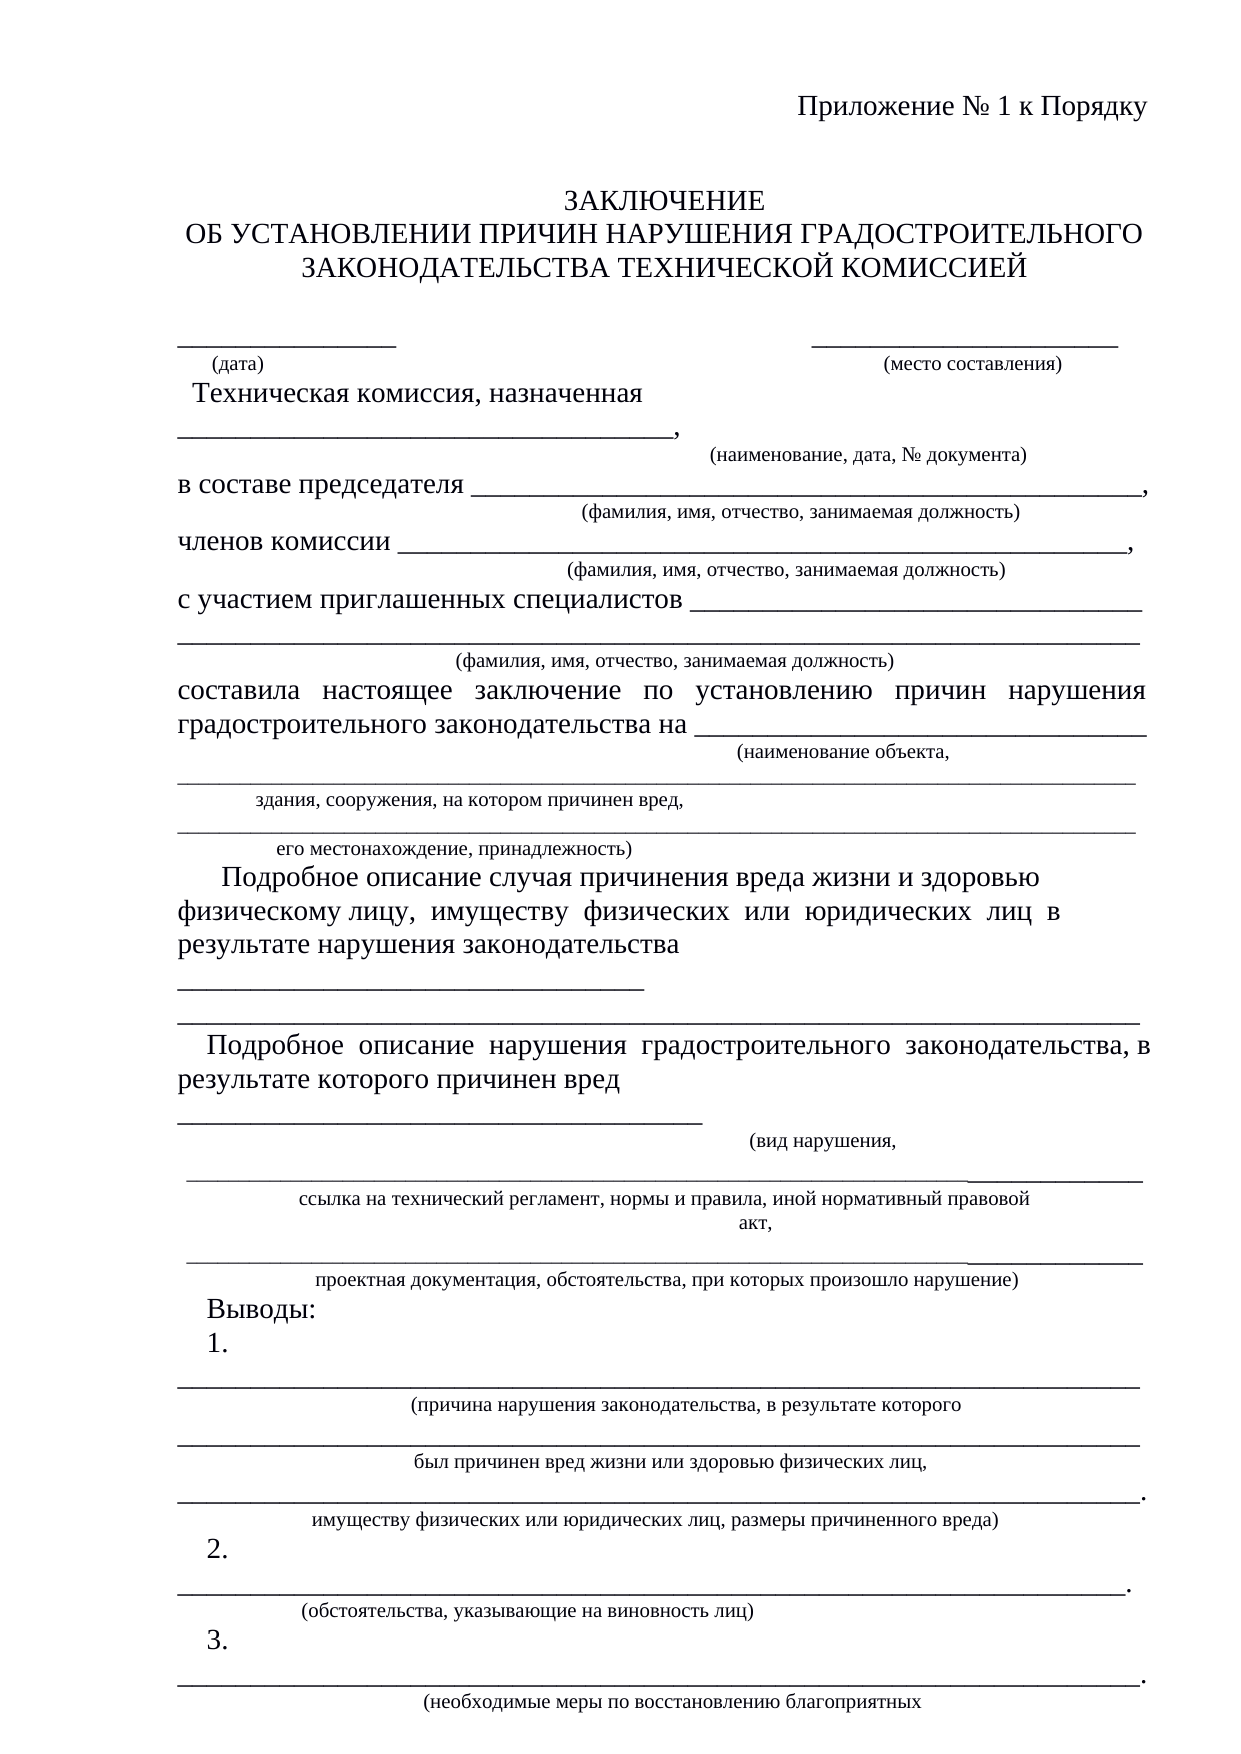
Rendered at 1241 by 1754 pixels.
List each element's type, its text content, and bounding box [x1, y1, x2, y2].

text (наименование объекта, [177, 739, 1152, 763]
text с участием приглашенных специалистов _______________________________ [177, 581, 1152, 614]
text Выводы: [177, 1291, 1152, 1325]
text Подробное описание нарушения градостроительного законодательства, в [177, 1027, 1152, 1061]
text здания, сооружения, на котором причинен вред, [177, 787, 1152, 811]
text ОБ УСТАНОВЛЕНИИ ПРИЧИН НАРУШЕНИЯ ГРАДОСТРОИТЕЛЬНОГО ЗАКОНОДАТЕЛЬСТВА ТЕХНИЧЕСКОЙ КОМИССИЕЙ [177, 216, 1152, 283]
text (необходимые меры по восстановлению благоприятных [177, 1689, 1152, 1713]
text был причинен вред жизни или здоровью физических лиц, [177, 1449, 1152, 1473]
text 1. __________________________________________________________________ [177, 1325, 1152, 1392]
text (фамилия, имя, отчество, занимаемая должность) [177, 557, 1152, 581]
text членов комиссии __________________________________________________, [177, 523, 1152, 557]
text проектная документация, обстоятельства, при которых произошло нарушение) [177, 1267, 1152, 1291]
text Техническая комиссия, назначенная __________________________________, [177, 375, 1152, 442]
text __________________________________________________________________ [177, 614, 1152, 648]
text акт, [177, 1209, 1152, 1234]
text 2. _________________________________________________________________. [177, 1531, 1152, 1598]
text (причина нарушения законодательства, в результате которого [177, 1392, 1152, 1416]
text ссылка на технический регламент, нормы и правила, иной нормативный правовой [177, 1186, 1152, 1209]
text ____________________________________________________________________________________________ [177, 763, 1152, 787]
text Подробное описание случая причинения вреда жизни и здоровью физическому лицу, имуществу физических или юридических лиц в результате нарушения законодательства ________________________________ [177, 859, 1152, 994]
text _______________ _____________________ [177, 317, 1152, 351]
text __________________________________________________________________ [177, 1416, 1152, 1449]
text (фамилия, имя, отчество, занимаемая должность) [177, 648, 1152, 672]
text (обстоятельства, указывающие на виновность лиц) [177, 1598, 1152, 1622]
text результате которого причинен вред ____________________________________ [177, 1061, 1152, 1128]
text (дата) (место составления) [177, 351, 1152, 375]
text _______________________________________________________________________________________ [177, 1234, 1152, 1267]
text (фамилия, имя, отчество, занимаемая должность) [177, 499, 1152, 523]
text имуществу физических или юридических лиц, размеры причиненного вреда) [177, 1507, 1152, 1531]
text (наименование, дата, № документа) [177, 442, 1152, 466]
text градостроительного законодательства на _______________________________ [177, 706, 1152, 739]
text __________________________________________________________________ [177, 994, 1152, 1027]
text 3. __________________________________________________________________. [177, 1622, 1152, 1689]
text в составе председателя ______________________________________________, [177, 466, 1152, 499]
text __________________________________________________________________. [177, 1473, 1152, 1507]
text Приложение № 1 к Порядку [177, 88, 1152, 121]
text _______________________________________________________________________________________ [177, 1152, 1152, 1186]
text ____________________________________________________________________________________________ [177, 811, 1152, 836]
text (вид нарушения, [177, 1128, 1152, 1152]
text его местонахождение, принадлежность) [177, 836, 1152, 859]
text ЗАКЛЮЧЕНИЕ [177, 183, 1152, 216]
text составила настоящее заключение по установлению причин нарушения [177, 672, 1152, 706]
